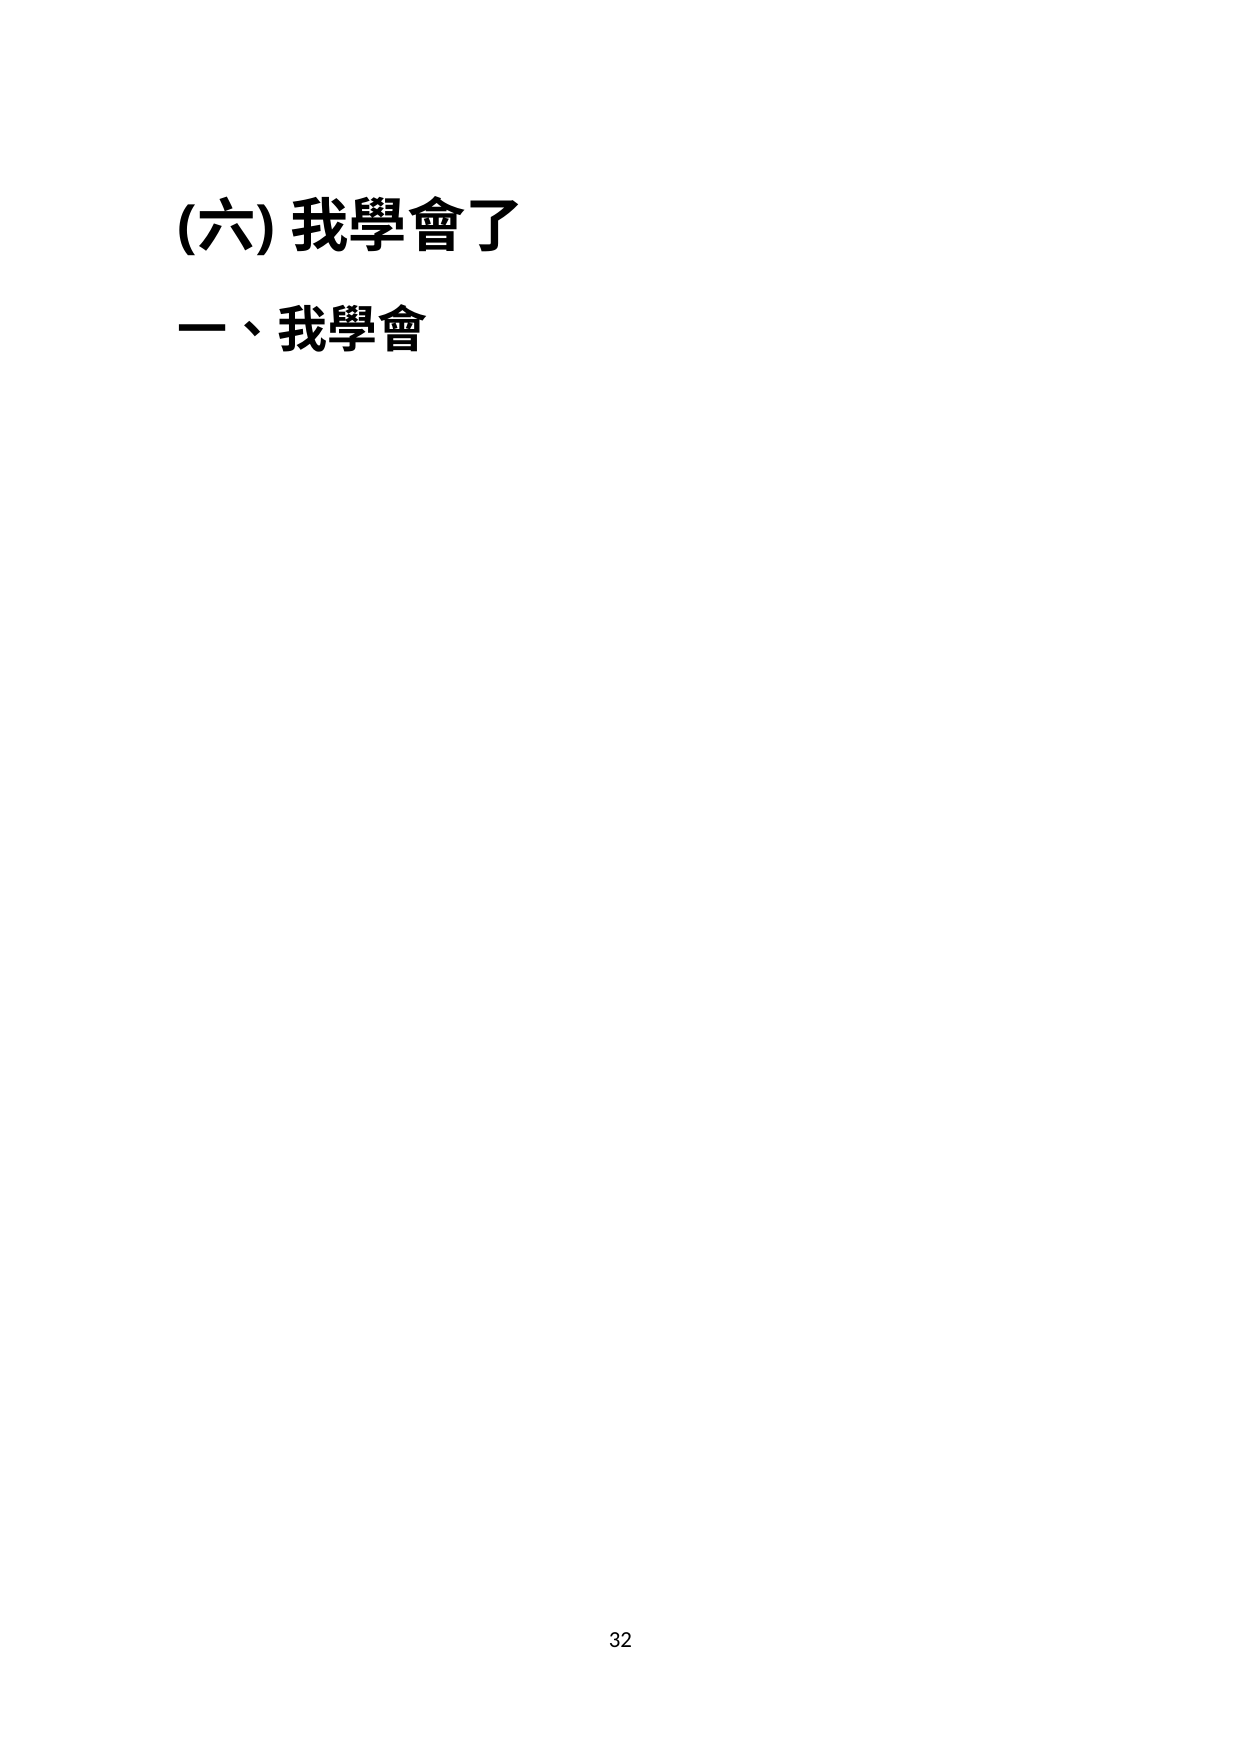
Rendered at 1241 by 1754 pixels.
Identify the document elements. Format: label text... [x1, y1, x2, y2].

text (六) 我學會了 [177, 164, 1063, 277]
text 一、我學會 [177, 290, 1063, 362]
